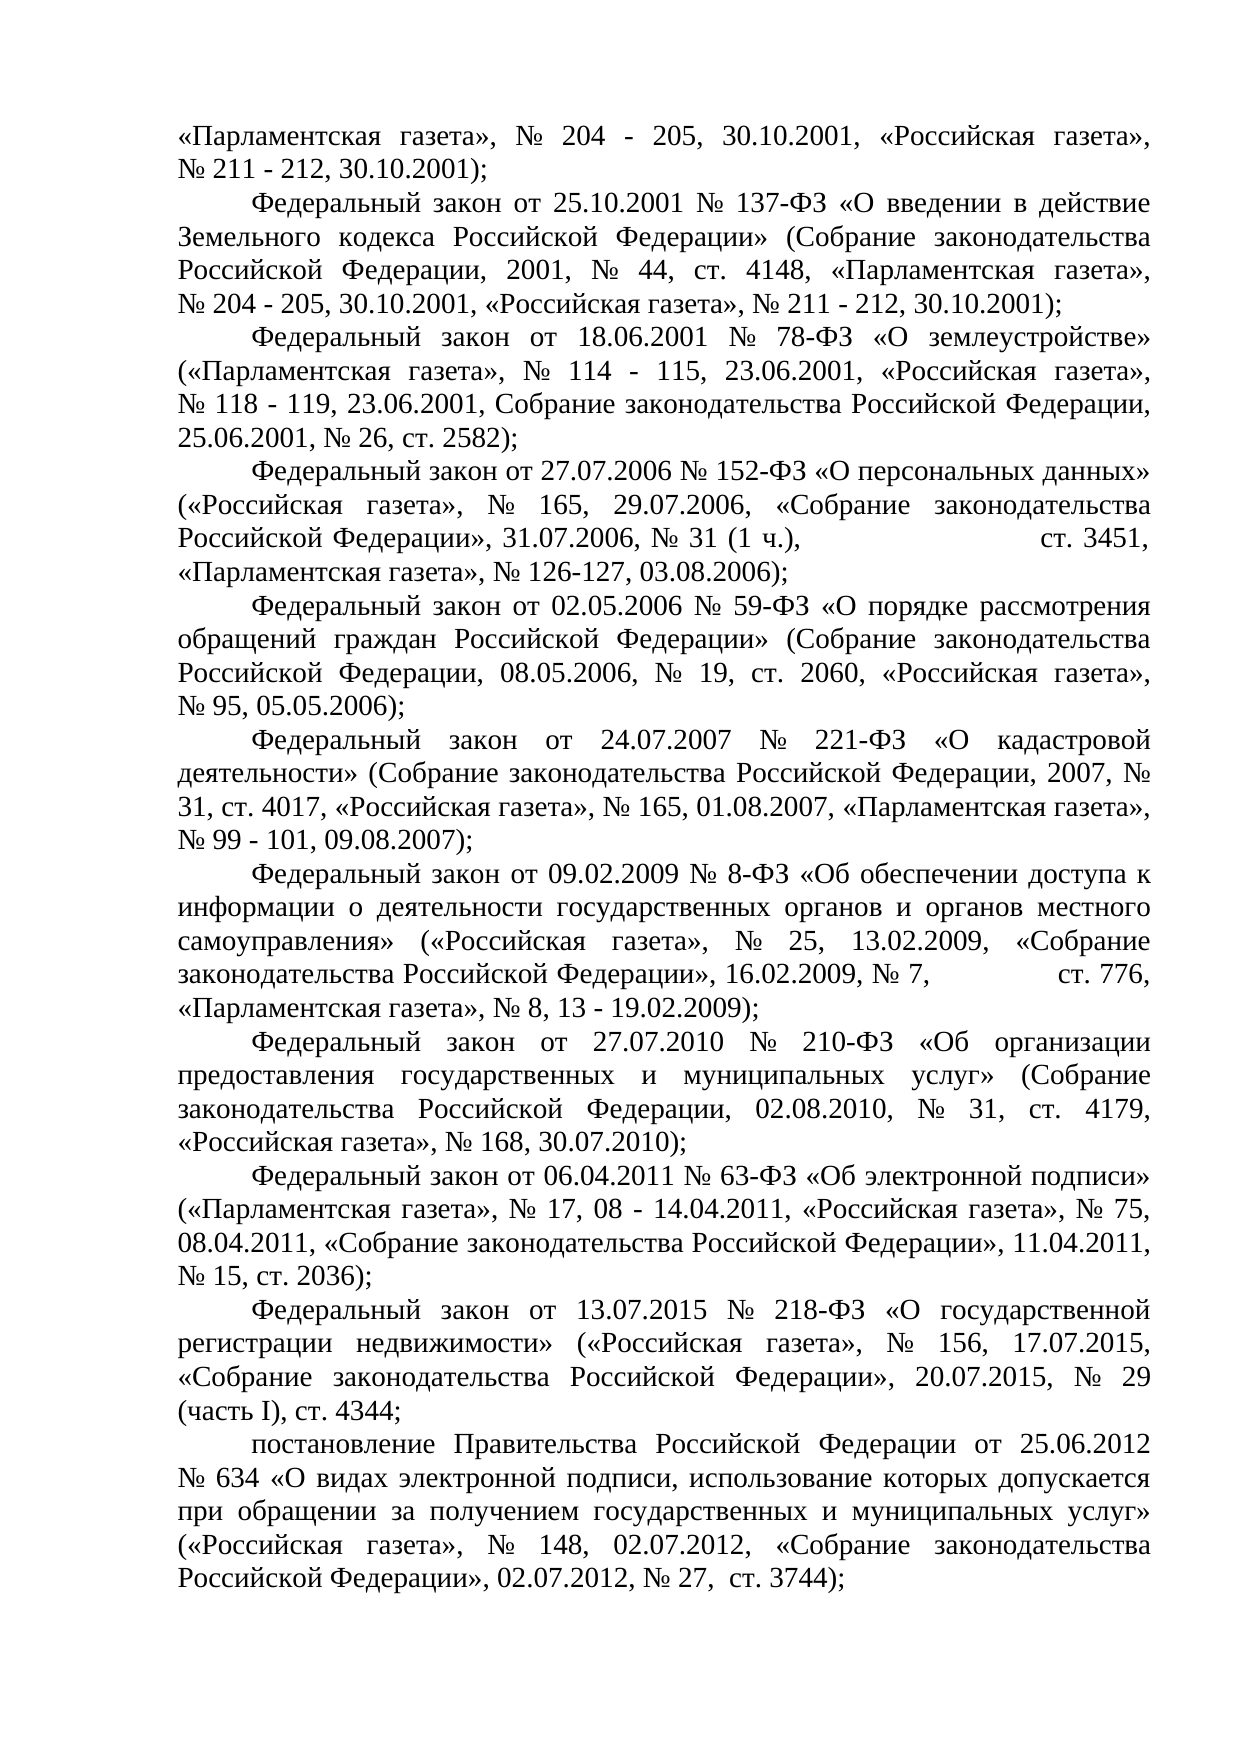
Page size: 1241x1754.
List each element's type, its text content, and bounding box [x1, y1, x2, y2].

text Федеральный закон от 06.04.2011 № 63-ФЗ «Об электронной подписи» («Парламентская газета», № 17, 08 - 14.04.2011, «Российская газета», № 75, 08.04.2011, «Собрание законодательства Российской Федерации», 11.04.2011, № 15, ст. 2036); [177, 1158, 1152, 1292]
text Федеральный закон от 24.07.2007 № 221-ФЗ «О кадастровой деятельности» (Собрание законодательства Российской Федерации, 2007, № 31, ст. 4017, «Российская газета», № 165, 01.08.2007, «Парламентская газета», № 99 - 101, 09.08.2007); [177, 722, 1152, 856]
text Федеральный закон от 25.10.2001 № 137-ФЗ «О введении в действие Земельного кодекса Российской Федерации» (Собрание законодательства Российской Федерации, 2001, № 44, ст. 4148, «Парламентская газета», № 204 - 205, 30.10.2001, «Российская газета», № 211 - 212, 30.10.2001); [177, 185, 1152, 319]
text постановление Правительства Российской Федерации от 25.06.2012 № 634 «О видах электронной подписи, использование которых допускается при обращении за получением государственных и муниципальных услуг» («Российская газета», № 148, 02.07.2012, «Собрание законодательства Российской Федерации», 02.07.2012, № 27, ст. 3744); [177, 1426, 1152, 1594]
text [177, 118, 1152, 185]
text Федеральный закон от 27.07.2010 № 210-ФЗ «Об организации предоставления государственных и муниципальных услуг» (Собрание законодательства Российской Федерации, 02.08.2010, № 31, ст. 4179, «Российская газета», № 168, 30.07.2010); [177, 1024, 1152, 1158]
text Федеральный закон от 02.05.2006 № 59-ФЗ «О порядке рассмотрения обращений граждан Российской Федерации» (Собрание законодательства Российской Федерации, 08.05.2006, № 19, ст. 2060, «Российская газета», № 95, 05.05.2006); [177, 588, 1152, 722]
text Федеральный закон от 27.07.2006 № 152-ФЗ «О персональных данных» («Российская газета», № 165, 29.07.2006, «Собрание законодательства Российской Федерации», 31.07.2006, № 31 (1 ч.), ст. 3451, «Парламентская газета», № 126-127, 03.08.2006); [177, 453, 1152, 588]
text Федеральный закон от 09.02.2009 № 8-ФЗ «Об обеспечении доступа к информации о деятельности государственных органов и органов местного самоуправления» («Российская газета», № 25, 13.02.2009, «Собрание законодательства Российской Федерации», 16.02.2009, № 7, ст. 776, «Парламентская газета», № 8, 13 - 19.02.2009); [177, 856, 1152, 1024]
text Федеральный закон от 13.07.2015 № 218-ФЗ «О государственной регистрации недвижимости» («Российская газета», № 156, 17.07.2015, «Собрание законодательства Российской Федерации», 20.07.2015, № 29 (часть I), ст. 4344; [177, 1292, 1152, 1426]
text Федеральный закон от 18.06.2001 № 78-ФЗ «О землеустройстве» («Парламентская газета», № 114 - 115, 23.06.2001, «Российская газета», № 118 - 119, 23.06.2001, Собрание законодательства Российской Федерации, 25.06.2001, № 26, ст. 2582); [177, 319, 1152, 453]
